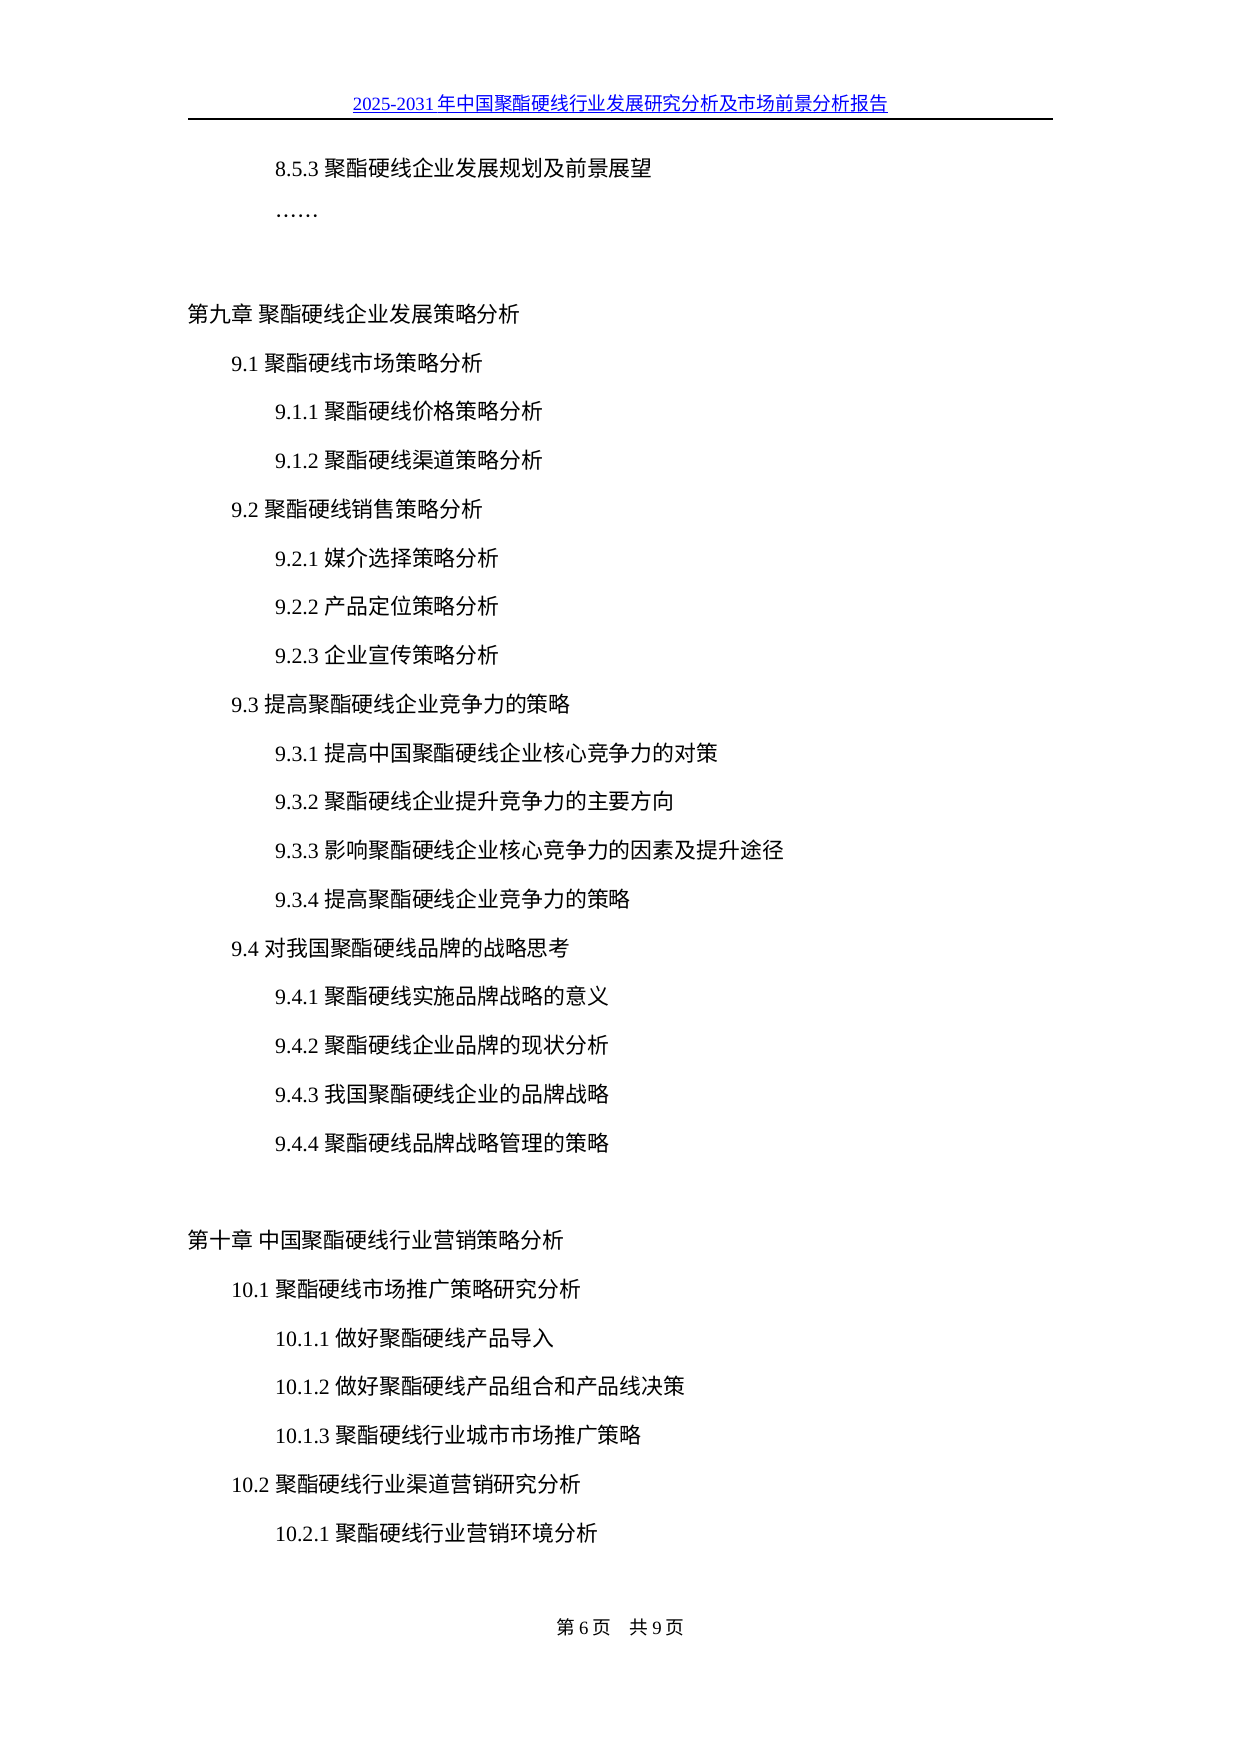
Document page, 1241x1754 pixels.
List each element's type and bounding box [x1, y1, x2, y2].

text [187, 150, 1053, 1548]
